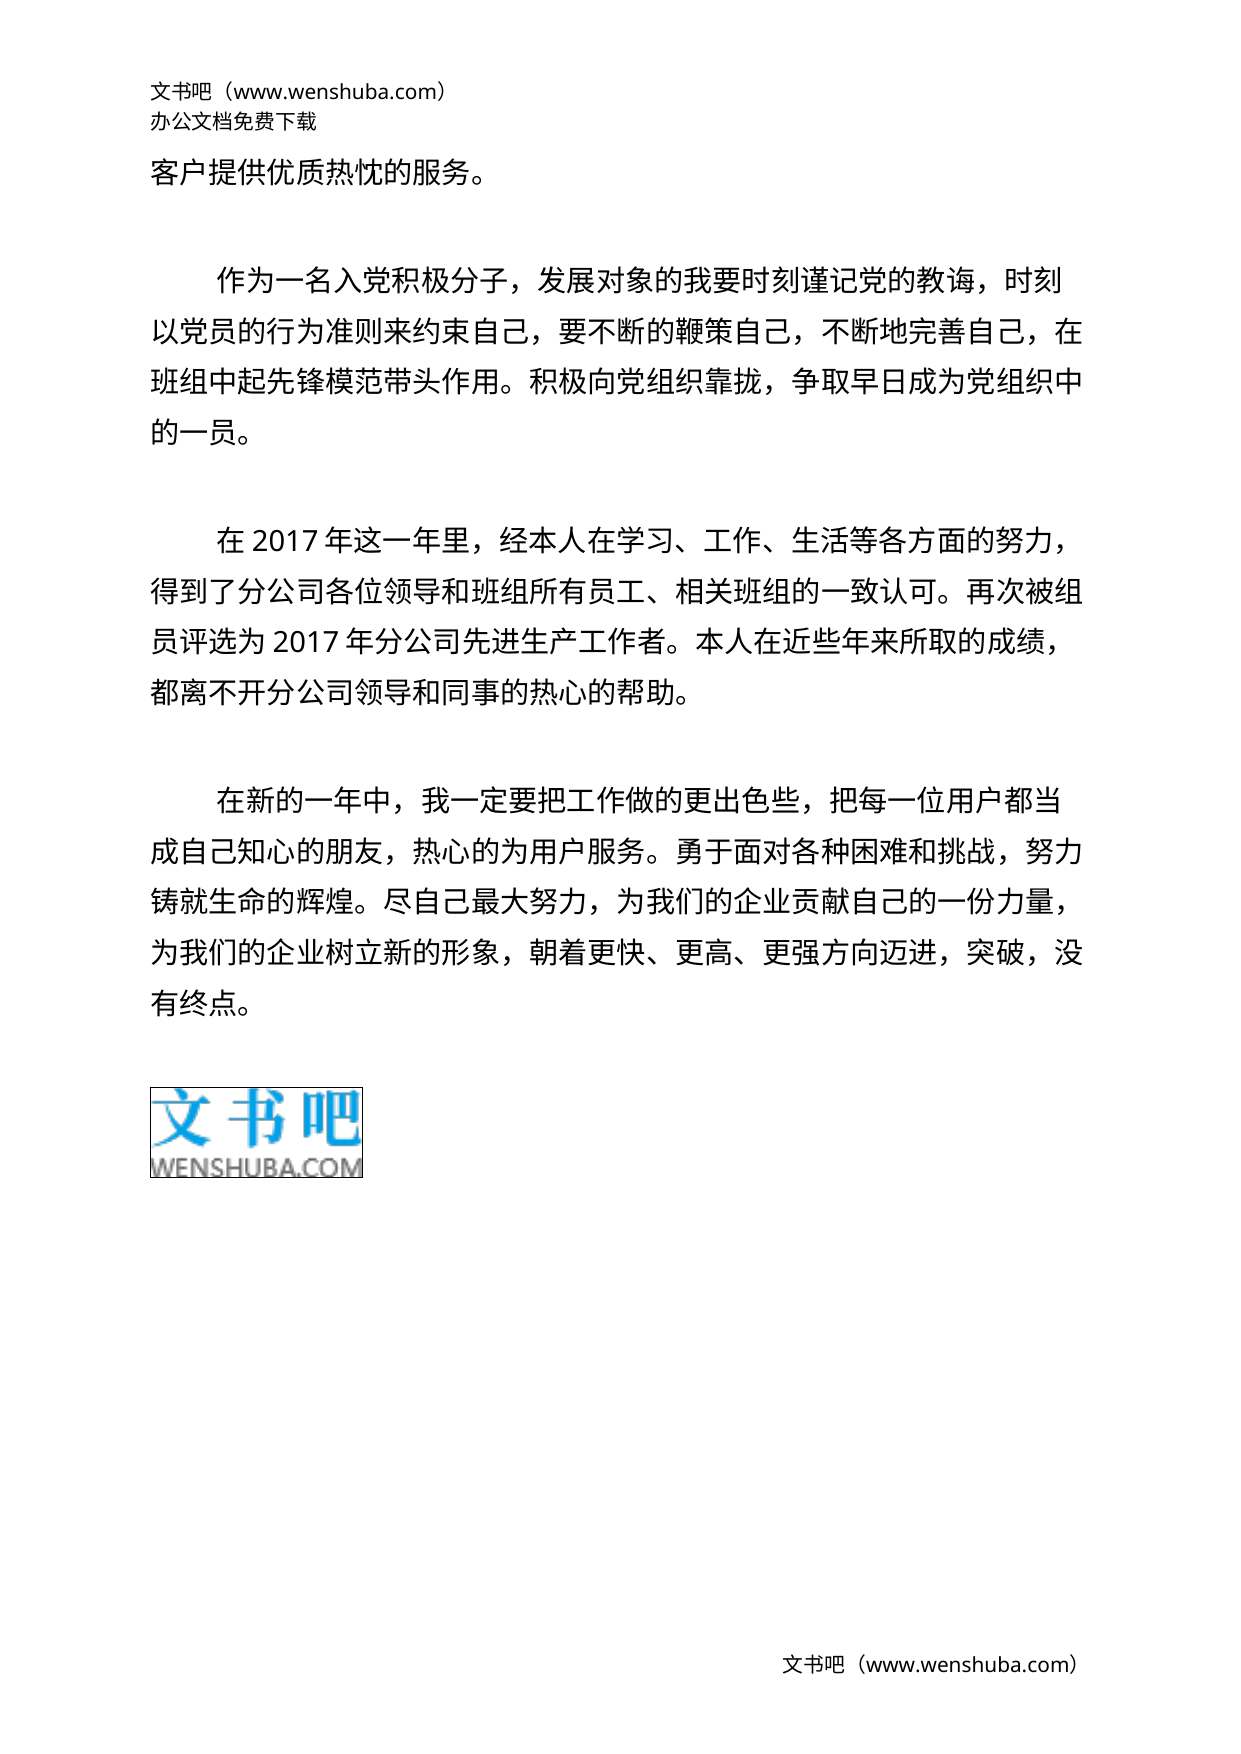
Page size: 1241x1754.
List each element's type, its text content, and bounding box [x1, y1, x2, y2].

text 在新的一年中，我一定要把工作做的更出色些，把每一位用户都当成自己知心的朋友，热心的为用户服务。勇于面对各种困难和挑战，努力铸就生命的辉煌。尽自己最大努力，为我们的企业贡献自己的一份力量，为我们的企业树立新的形象，朝着更快、更高、更强方向迈进，突破，没有终点。 [150, 777, 1090, 1023]
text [150, 150, 1090, 192]
text 在2017年这一年里，经本人在学习、工作、生活等各方面的努力，得到了分公司各位领导和班组所有员工、相关班组的一致认可。再次被组员评选为2017年分公司先进生产工作者。本人在近些年来所取的成绩，都离不开分公司领导和同事的热心的帮助。 [150, 517, 1090, 712]
text 作为一名入党积极分子，发展对象的我要时刻谨记党的教诲，时刻以党员的行为准则来约束自己，要不断的鞭策自己，不断地完善自己，在班组中起先锋模范带头作用。积极向党组织靠拢，争取早日成为党组织中的一员。 [150, 258, 1090, 452]
picture [151, 1088, 362, 1177]
